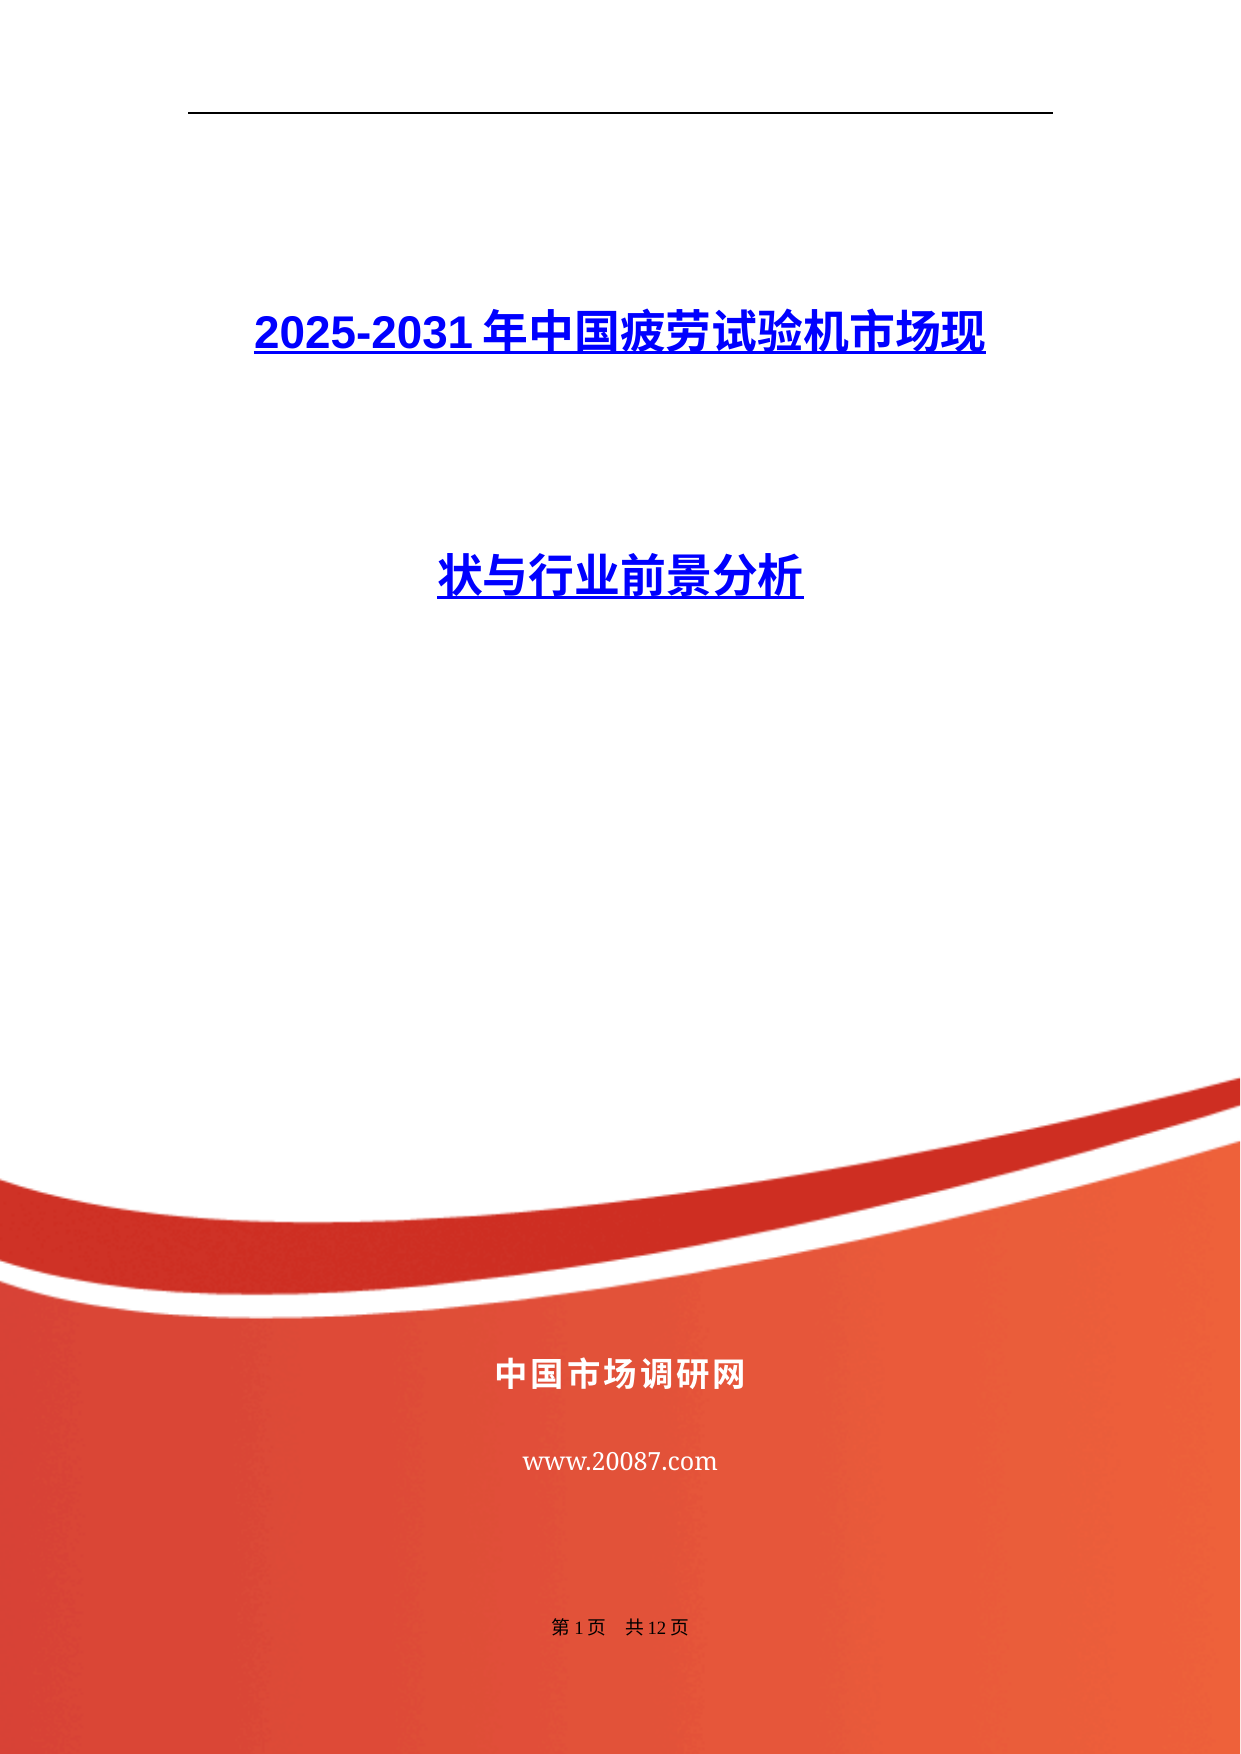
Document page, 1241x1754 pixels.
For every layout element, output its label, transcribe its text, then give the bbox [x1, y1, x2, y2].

text www.20087.com [187, 1428, 1053, 1493]
table_header 2025-2031年中国疲劳试验机市场现状与行业前景分析 [188, 207, 1053, 773]
subtitle 中国市场调研网 [187, 1339, 1053, 1404]
picture [0, 1006, 1241, 1754]
